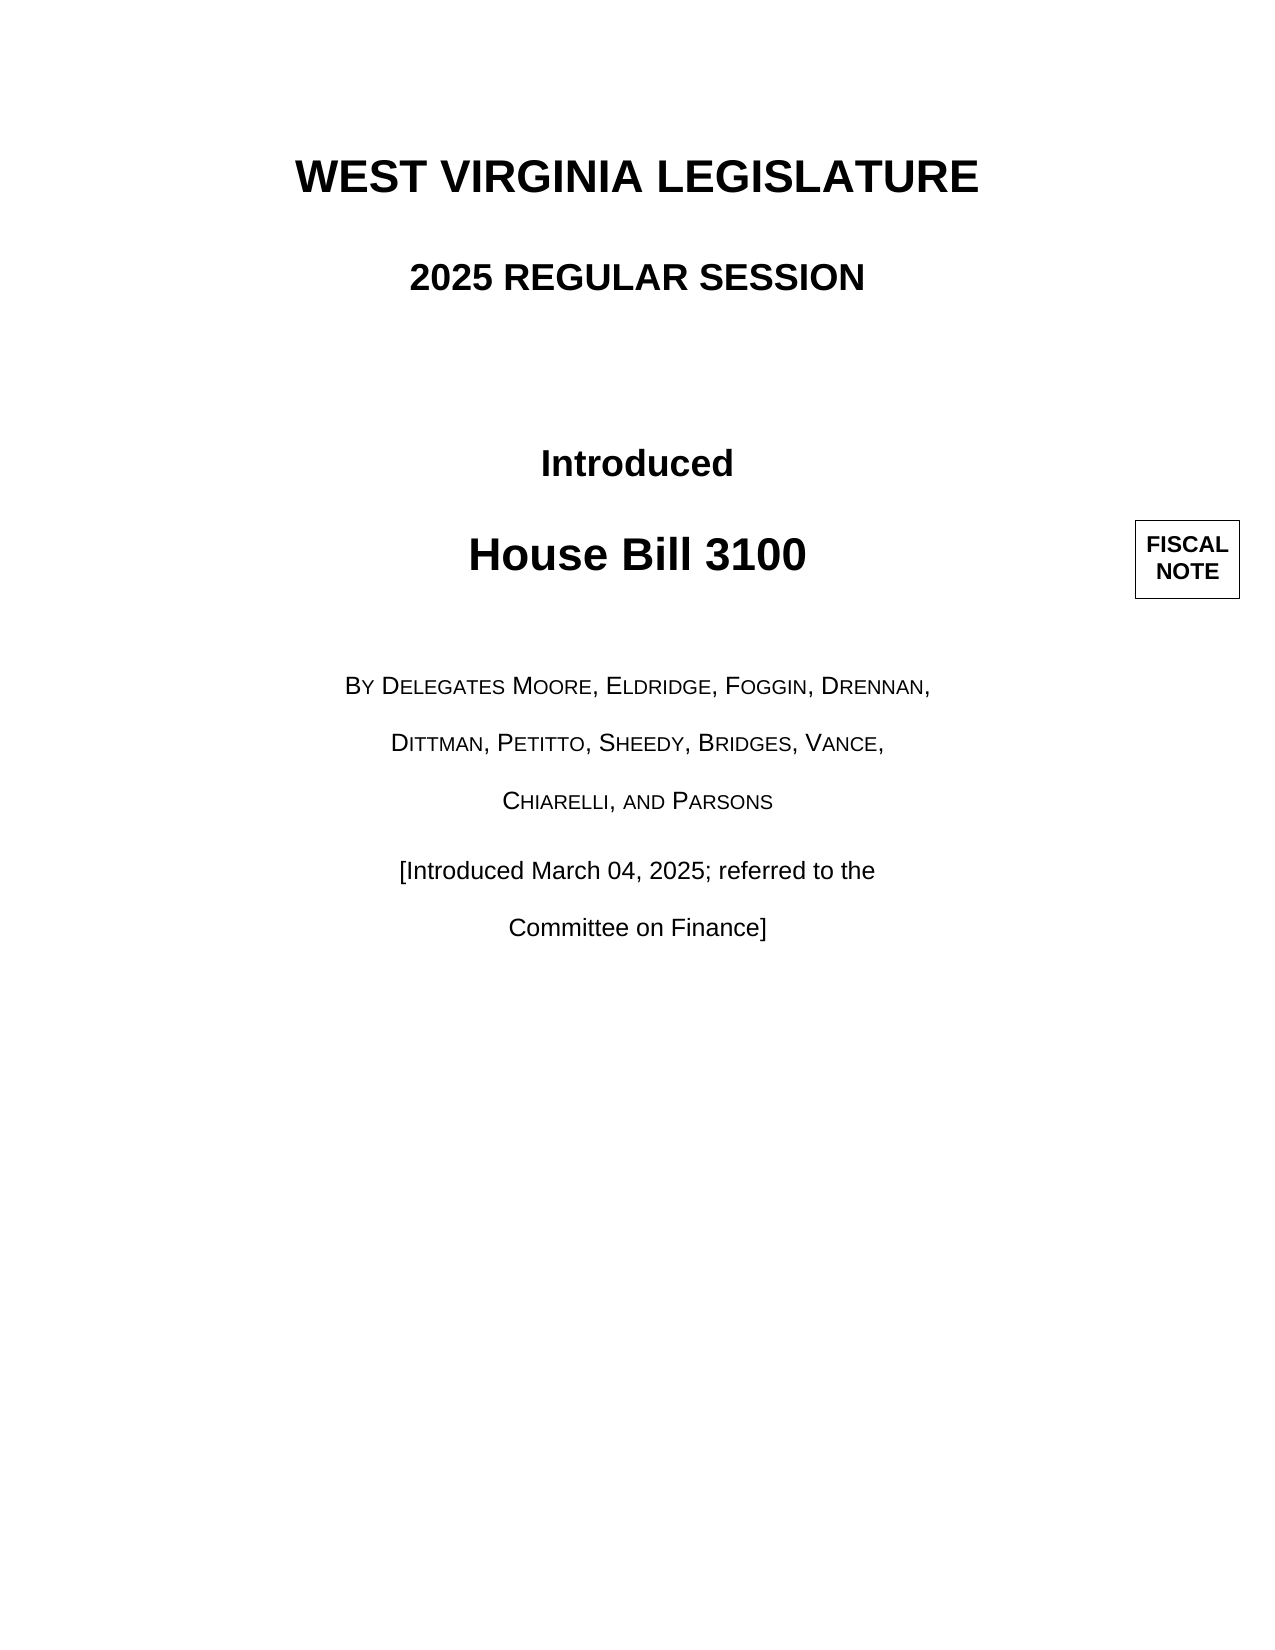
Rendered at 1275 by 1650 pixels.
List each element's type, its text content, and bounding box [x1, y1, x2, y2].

text By [337, 671, 937, 814]
text [] [337, 856, 937, 942]
title 2025 REGULAR SESSION [150, 255, 1125, 298]
title WEST VIRGINIA LEGISLATURE [150, 150, 1125, 203]
text Bill [150, 528, 1125, 581]
